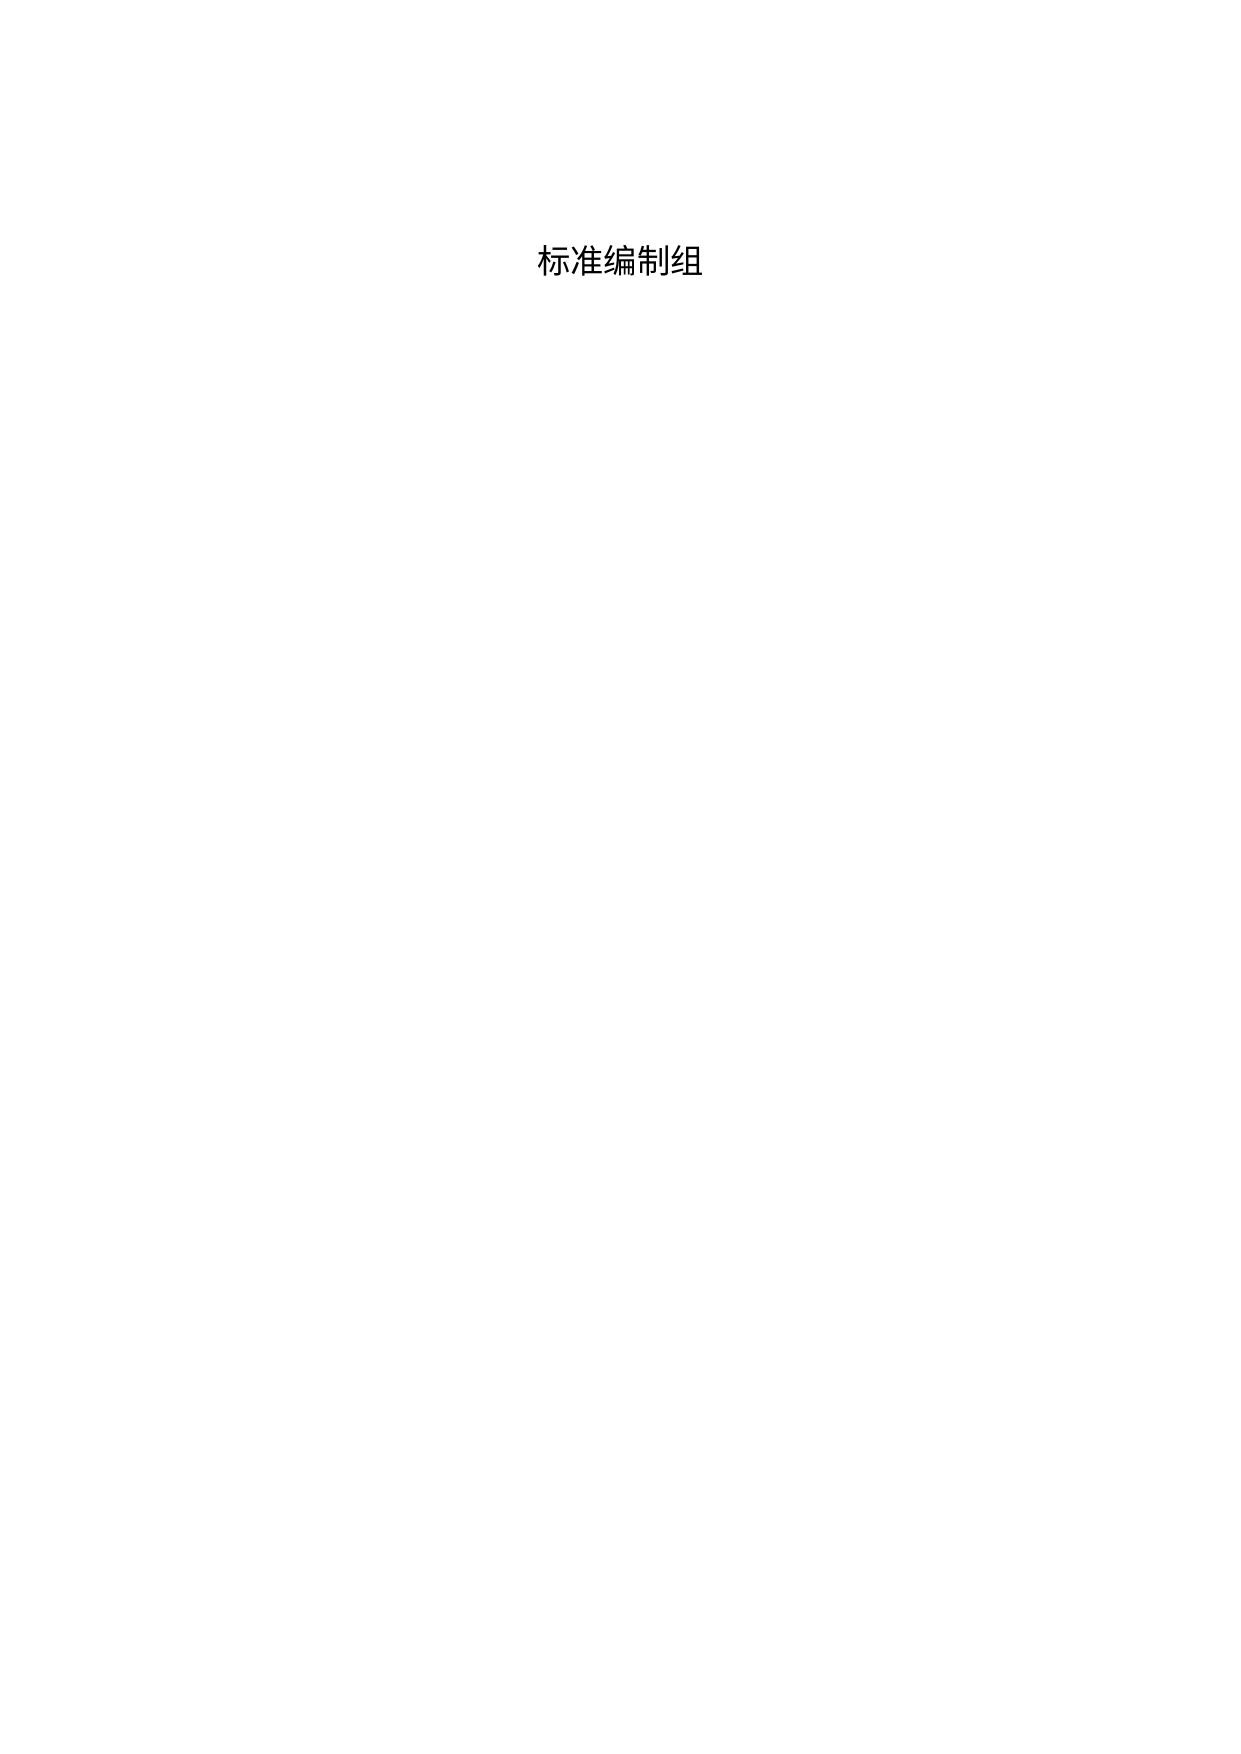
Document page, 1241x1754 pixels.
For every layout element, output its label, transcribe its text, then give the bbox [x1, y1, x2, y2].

text 标准编制组 [187, 227, 1053, 292]
